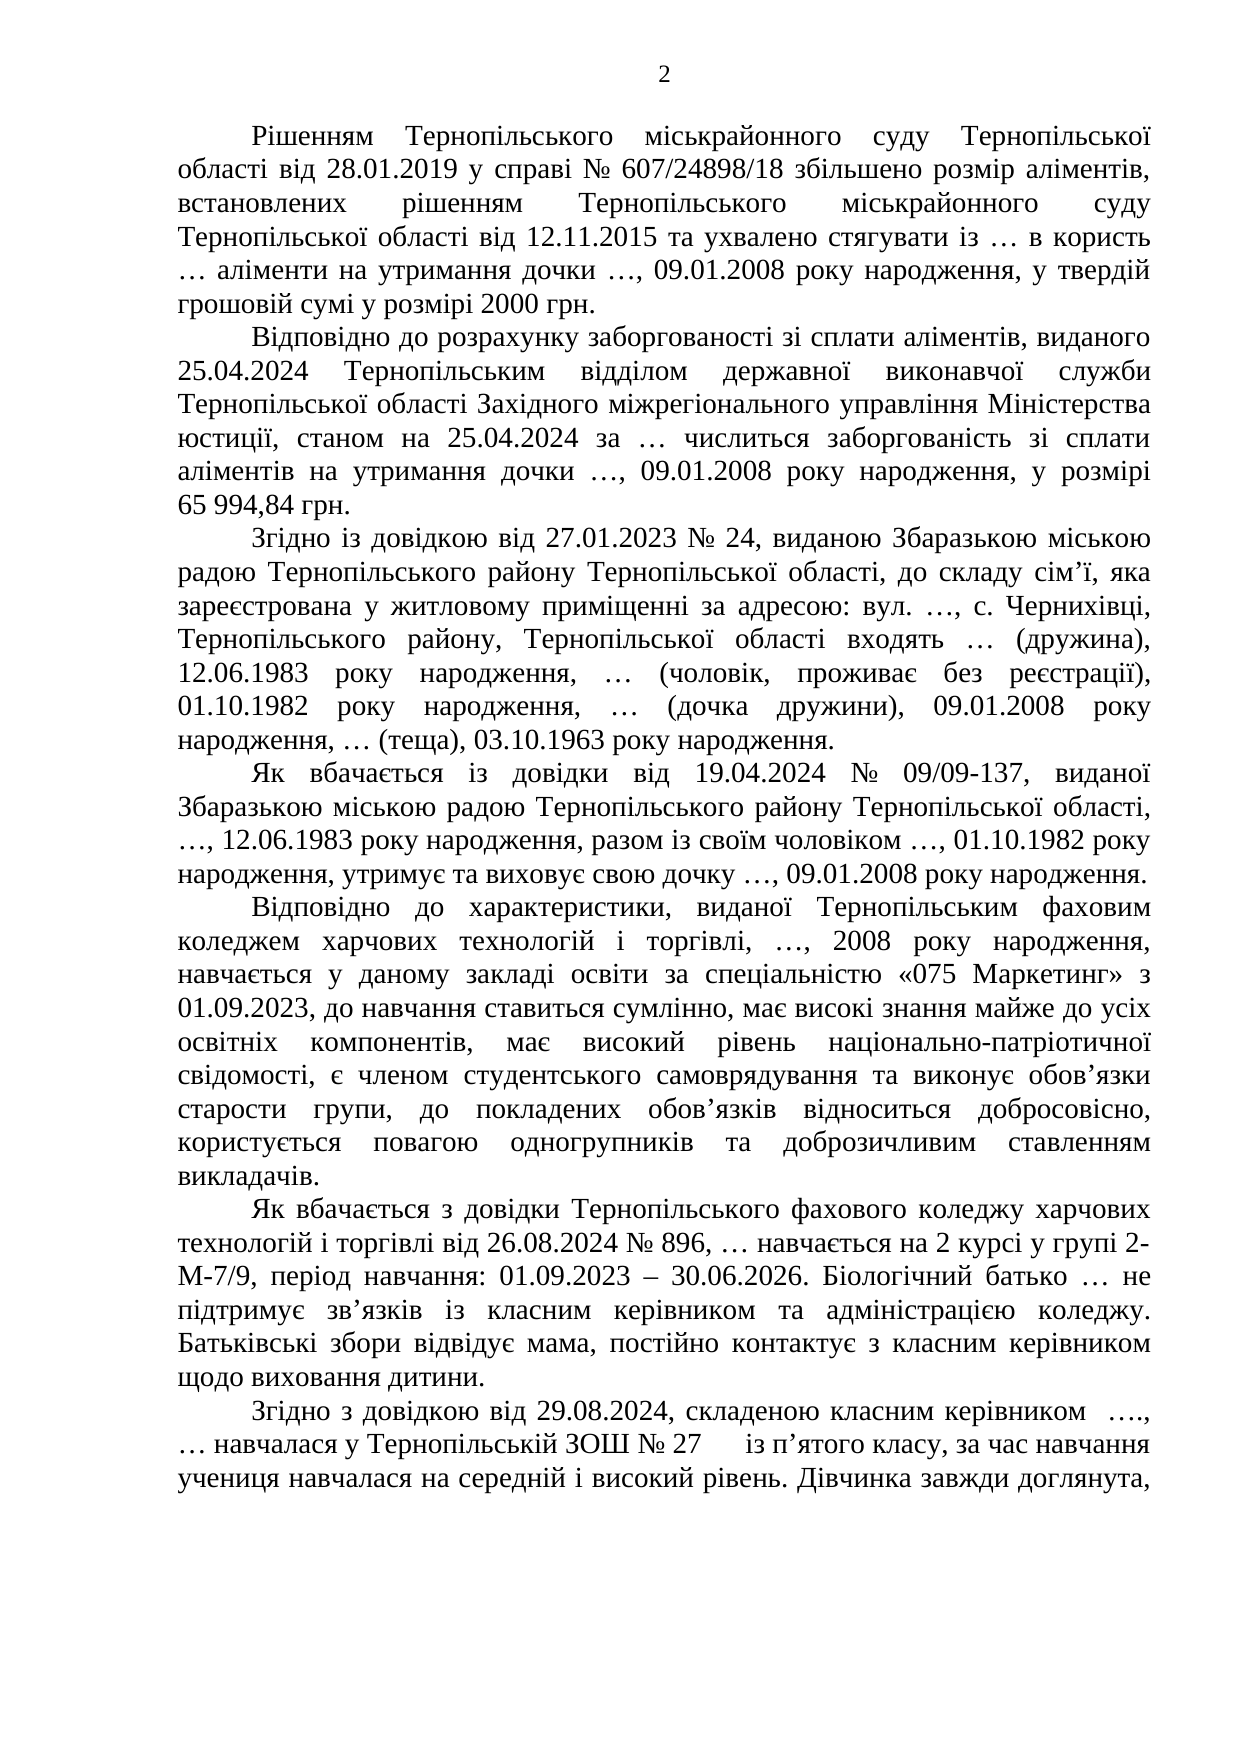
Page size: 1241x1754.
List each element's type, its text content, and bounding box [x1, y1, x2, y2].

text Рішенням Тернопільського міськрайонного суду Тернопільської області від 28.01.2019 у справі № 607/24898/18 збільшено розмір аліментів, встановлених рішенням Тернопільського міськрайонного суду Тернопільської області від 12.11.2015 та ухвалено стягувати із … в користь … аліменти на утримання дочки …, 09.01.2008 року народження, у твердій грошовій сумі у розмірі 2000 грн. [177, 118, 1152, 319]
text Відповідно до характеристики, виданої Тернопільським фаховим коледжем харчових технологій і торгівлі, …, 2008 року народження, навчається у даному закладі освіти за спеціальністю «075 Маркетинг» з 01.09.2023, до навчання ставиться сумлінно, має високі знання майже до усіх освітніх компонентів, має високий рівень національно-патріотичної свідомості, є членом студентського самоврядування та виконує обов’язки старости групи, до покладених обов’язків відноситься добросовісно, користується повагою одногрупників та доброзичливим ставленням викладачів. [177, 889, 1152, 1191]
text Згідно із довідкою від 27.01.2023 № 24, виданою Збаразькою міською радою Тернопільського району Тернопільської області, до складу сім’ї, яка зареєстрована у житловому приміщенні за адресою: вул. …, с. Чернихівці, Тернопільського району, Тернопільської області входять … (дружина), 12.06.1983 року народження, … (чоловік, проживає без реєстрації), 01.10.1982 року народження, … (дочка дружини), 09.01.2008 року народження, … (теща), 03.10.1963 року народження. [177, 521, 1152, 755]
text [177, 1393, 1152, 1493]
text Як вбачається із довідки від 19.04.2024 № 09/09-137, виданої Збаразькою міською радою Тернопільського району Тернопільської області, …, 12.06.1983 року народження, разом із своїм чоловіком …, 01.10.1982 року народження, утримує та виховує свою дочку …, 09.01.2008 року народження. [177, 755, 1152, 889]
text Відповідно до розрахунку заборгованості зі сплати аліментів, виданого 25.04.2024 Тернопільським відділом державної виконавчої служби Тернопільської області Західного міжрегіонального управління Міністерства юстиції, станом на 25.04.2024 за … числиться заборгованість зі сплати аліментів на утримання дочки …, 09.01.2008 року народження, у розмірі 65 994,84 грн. [177, 319, 1152, 521]
text Як вбачається з довідки Тернопільського фахового коледжу харчових технологій і торгівлі від 26.08.2024 № 896, … навчається на 2 курсі у групі 2-М-7/9, період навчання: 01.09.2023 – 30.06.2026. Біологічний батько … не підтримує зв’язків із класним керівником та адміністрацією коледжу. Батьківські збори відвідує мама, постійно контактує з класним керівником щодо виховання дитини. [177, 1191, 1152, 1393]
